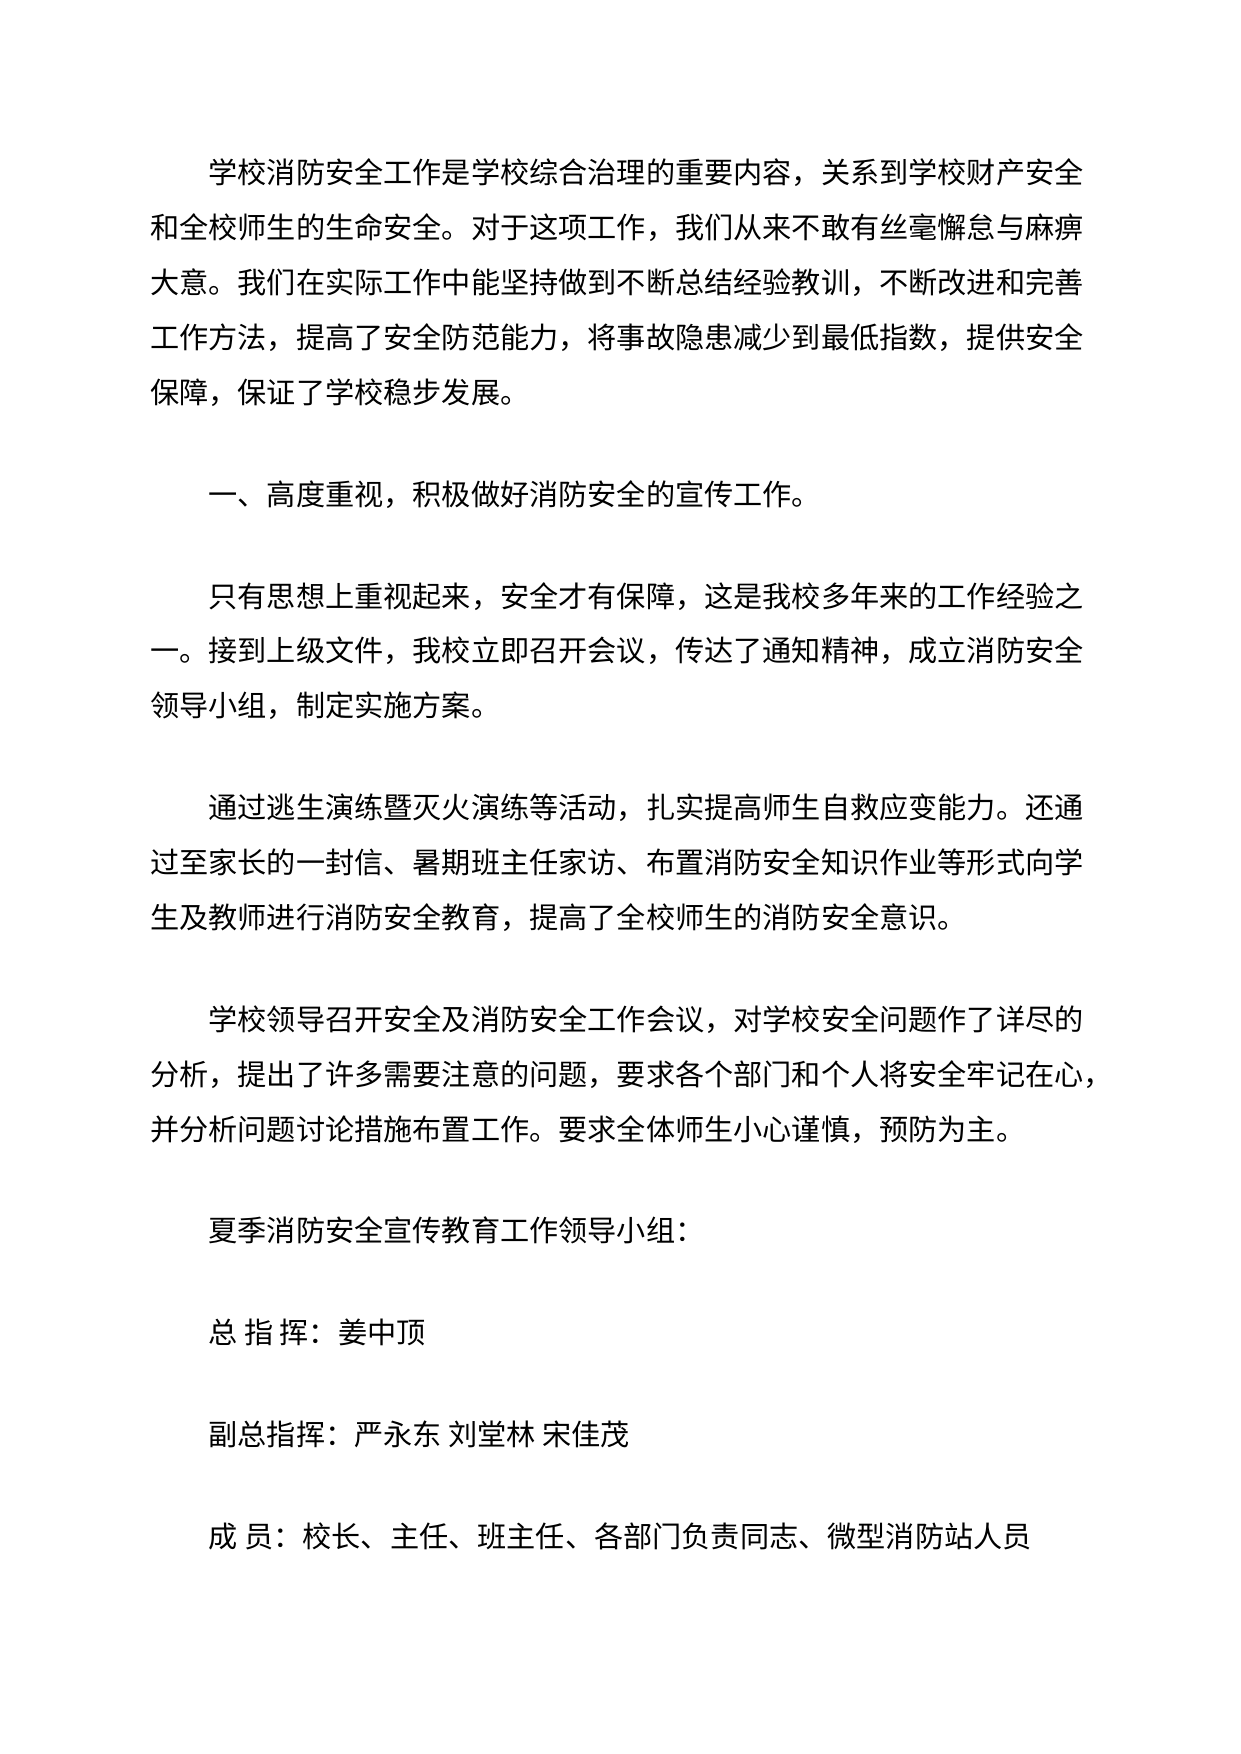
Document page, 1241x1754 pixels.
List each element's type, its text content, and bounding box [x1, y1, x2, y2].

text 通过逃生演练暨灭火演练等活动，扎实提高师生自救应变能力。还通过至家长的一封信、暑期班主任家访、布置消防安全知识作业等形式向学生及教师进行消防安全教育，提高了全校师生的消防安全意识。 [150, 785, 1090, 937]
text 学校领导召开安全及消防安全工作会议，对学校安全问题作了详尽的分析，提出了许多需要注意的问题，要求各个部门和个人将安全牢记在心，并分析问题讨论措施布置工作。要求全体师生小心谨慎，预防为主。 [150, 996, 1090, 1148]
text 总 指 挥：姜中顶 [150, 1309, 1090, 1352]
text 只有思想上重视起来，安全才有保障，这是我校多年来的工作经验之一。接到上级文件，我校立即召开会议，传达了通知精神，成立消防安全领导小组，制定实施方案。 [150, 573, 1090, 725]
text 夏季消防安全宣传教育工作领导小组： [150, 1208, 1090, 1250]
text 一、高度重视，积极做好消防安全的宣传工作。 [150, 471, 1090, 514]
text 学校消防安全工作是学校综合治理的重要内容，关系到学校财产安全和全校师生的生命安全。对于这项工作，我们从来不敢有丝毫懈怠与麻痹大意。我们在实际工作中能坚持做到不断总结经验教训，不断改进和完善工作方法，提高了安全防范能力，将事故隐患减少到最低指数，提供安全保障，保证了学校稳步发展。 [150, 150, 1090, 412]
text 副总指挥：严永东 刘堂林 宋佳茂 [150, 1411, 1090, 1454]
text 成 员：校长、主任、班主任、各部门负责同志、微型消防站人员 [150, 1513, 1090, 1555]
